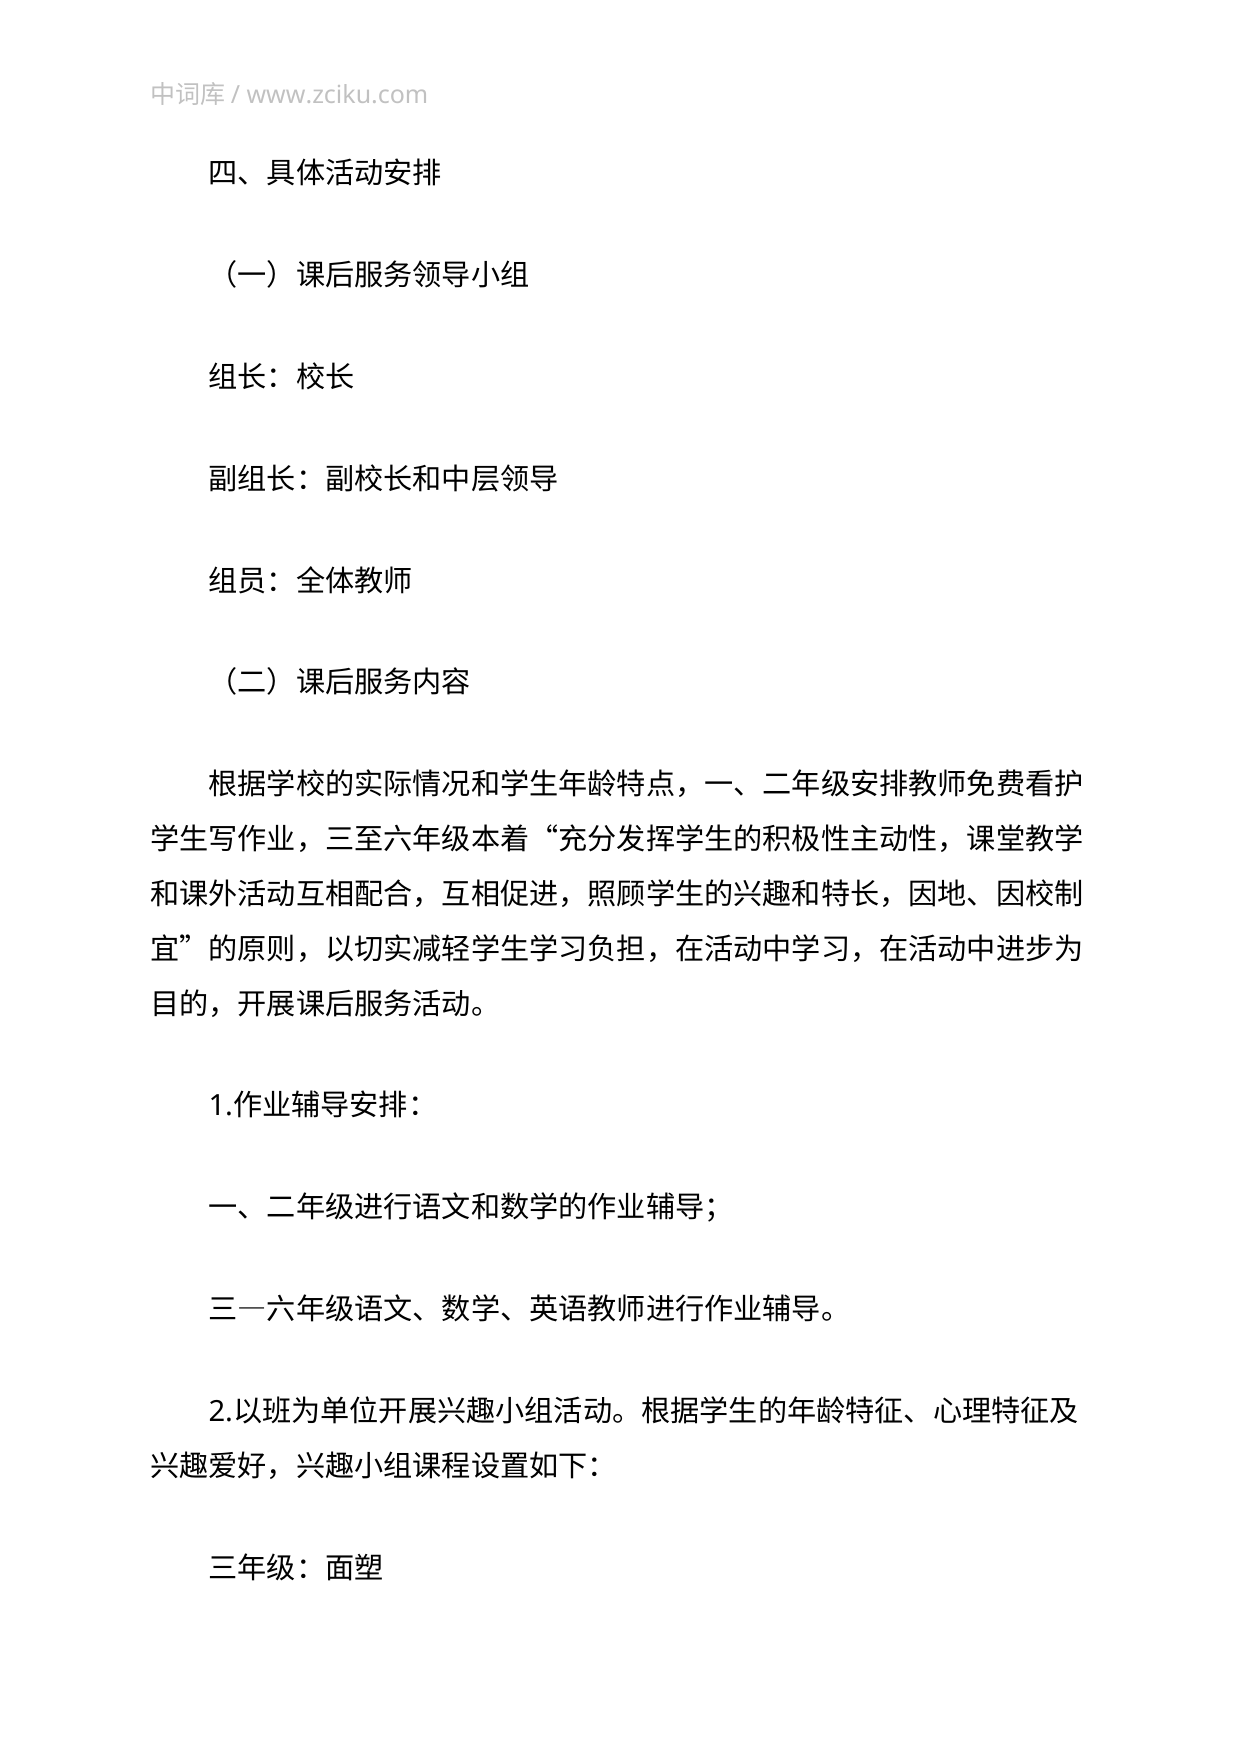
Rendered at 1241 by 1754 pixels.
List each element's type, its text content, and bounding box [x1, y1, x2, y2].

text 1.作业辅导安排： [150, 1082, 1090, 1124]
text 根据学校的实际情况和学生年龄特点，一、二年级安排教师免费看护学生写作业，三至六年级本着“充分发挥学生的积极性主动性，课堂教学和课外活动互相配合，互相促进，照顾学生的兴趣和特长，因地、因校制宜”的原则，以切实减轻学生学习负担，在活动中学习，在活动中进步为目的，开展课后服务活动。 [150, 761, 1090, 1022]
text 组员：全体教师 [150, 557, 1090, 599]
text 一、二年级进行语文和数学的作业辅导； [150, 1184, 1090, 1226]
text 四、具体活动安排 [150, 150, 1090, 192]
text 三—六年级语文、数学、英语教师进行作业辅导。 [150, 1286, 1090, 1328]
text （一）课后服务领导小组 [150, 252, 1090, 294]
text 三年级：面塑 [150, 1544, 1090, 1587]
text 组长：校长 [150, 353, 1090, 396]
text 副组长：副校长和中层领导 [150, 455, 1090, 498]
text 2.以班为单位开展兴趣小组活动。根据学生的年龄特征、心理特征及兴趣爱好，兴趣小组课程设置如下： [150, 1387, 1090, 1485]
text （二）课后服务内容 [150, 659, 1090, 701]
